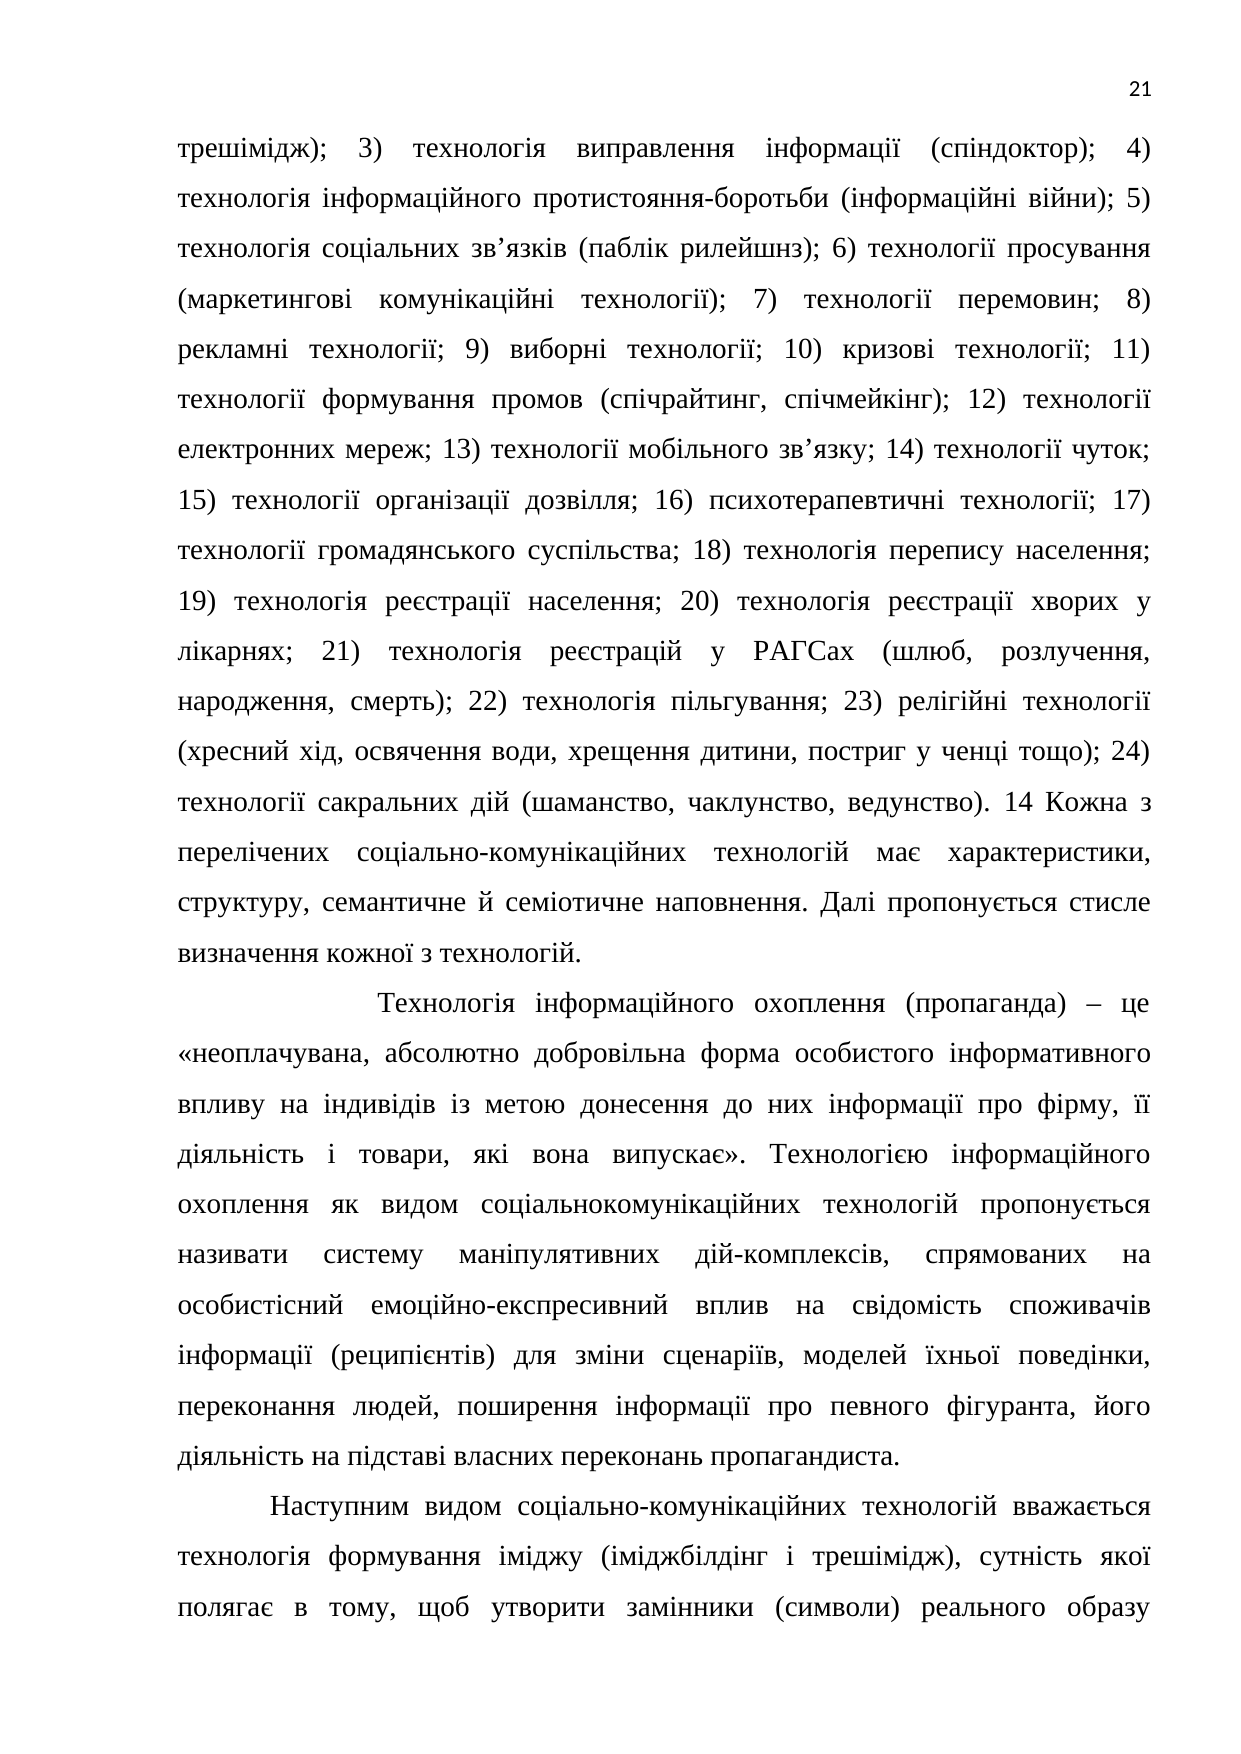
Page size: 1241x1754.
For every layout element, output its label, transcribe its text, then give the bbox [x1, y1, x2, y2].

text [177, 1488, 1152, 1622]
text Технологія інформаційного охоплення (пропаганда) – це «неоплачувана, абсолютно добровільна форма особистого інформативного впливу на індивідів із метою донесення до них інформації про фірму, її діяльність і товари, які вона випускає». Технологією інформаційного охоплення як видом соціальнокомунікаційних технологій пропонується називати систему маніпулятивних дій-комплексів, спрямованих на особистісний емоційно-експресивний вплив на свідомість споживачів інформації (реципієнтів) для зміни сценаріїв, моделей їхньої поведінки, переконання людей, поширення інформації про певного фігуранта, його діяльність на підставі власних переконань пропагандиста. [177, 985, 1152, 1471]
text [177, 130, 1152, 968]
